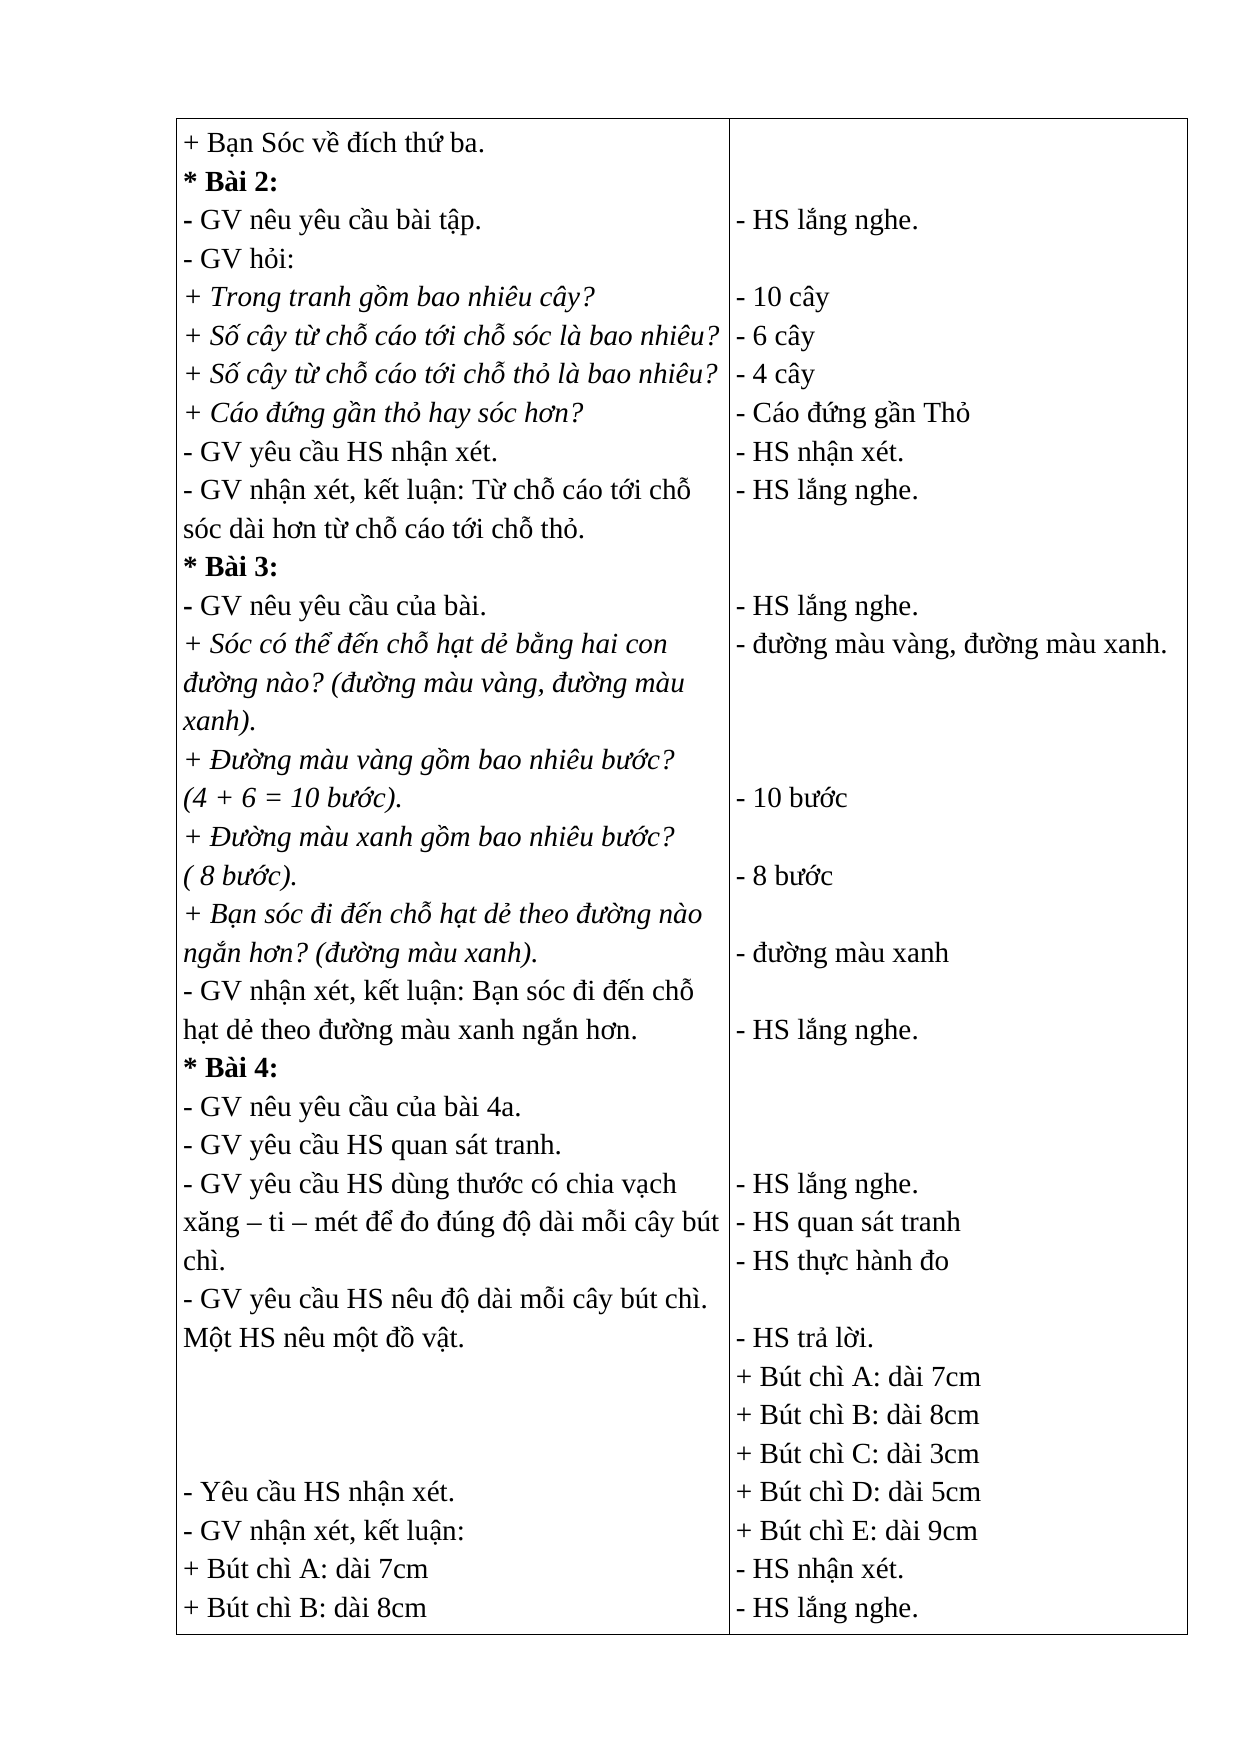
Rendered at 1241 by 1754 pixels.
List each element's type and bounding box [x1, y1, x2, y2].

table_cell [730, 119, 1187, 1634]
table_cell [177, 119, 729, 1634]
